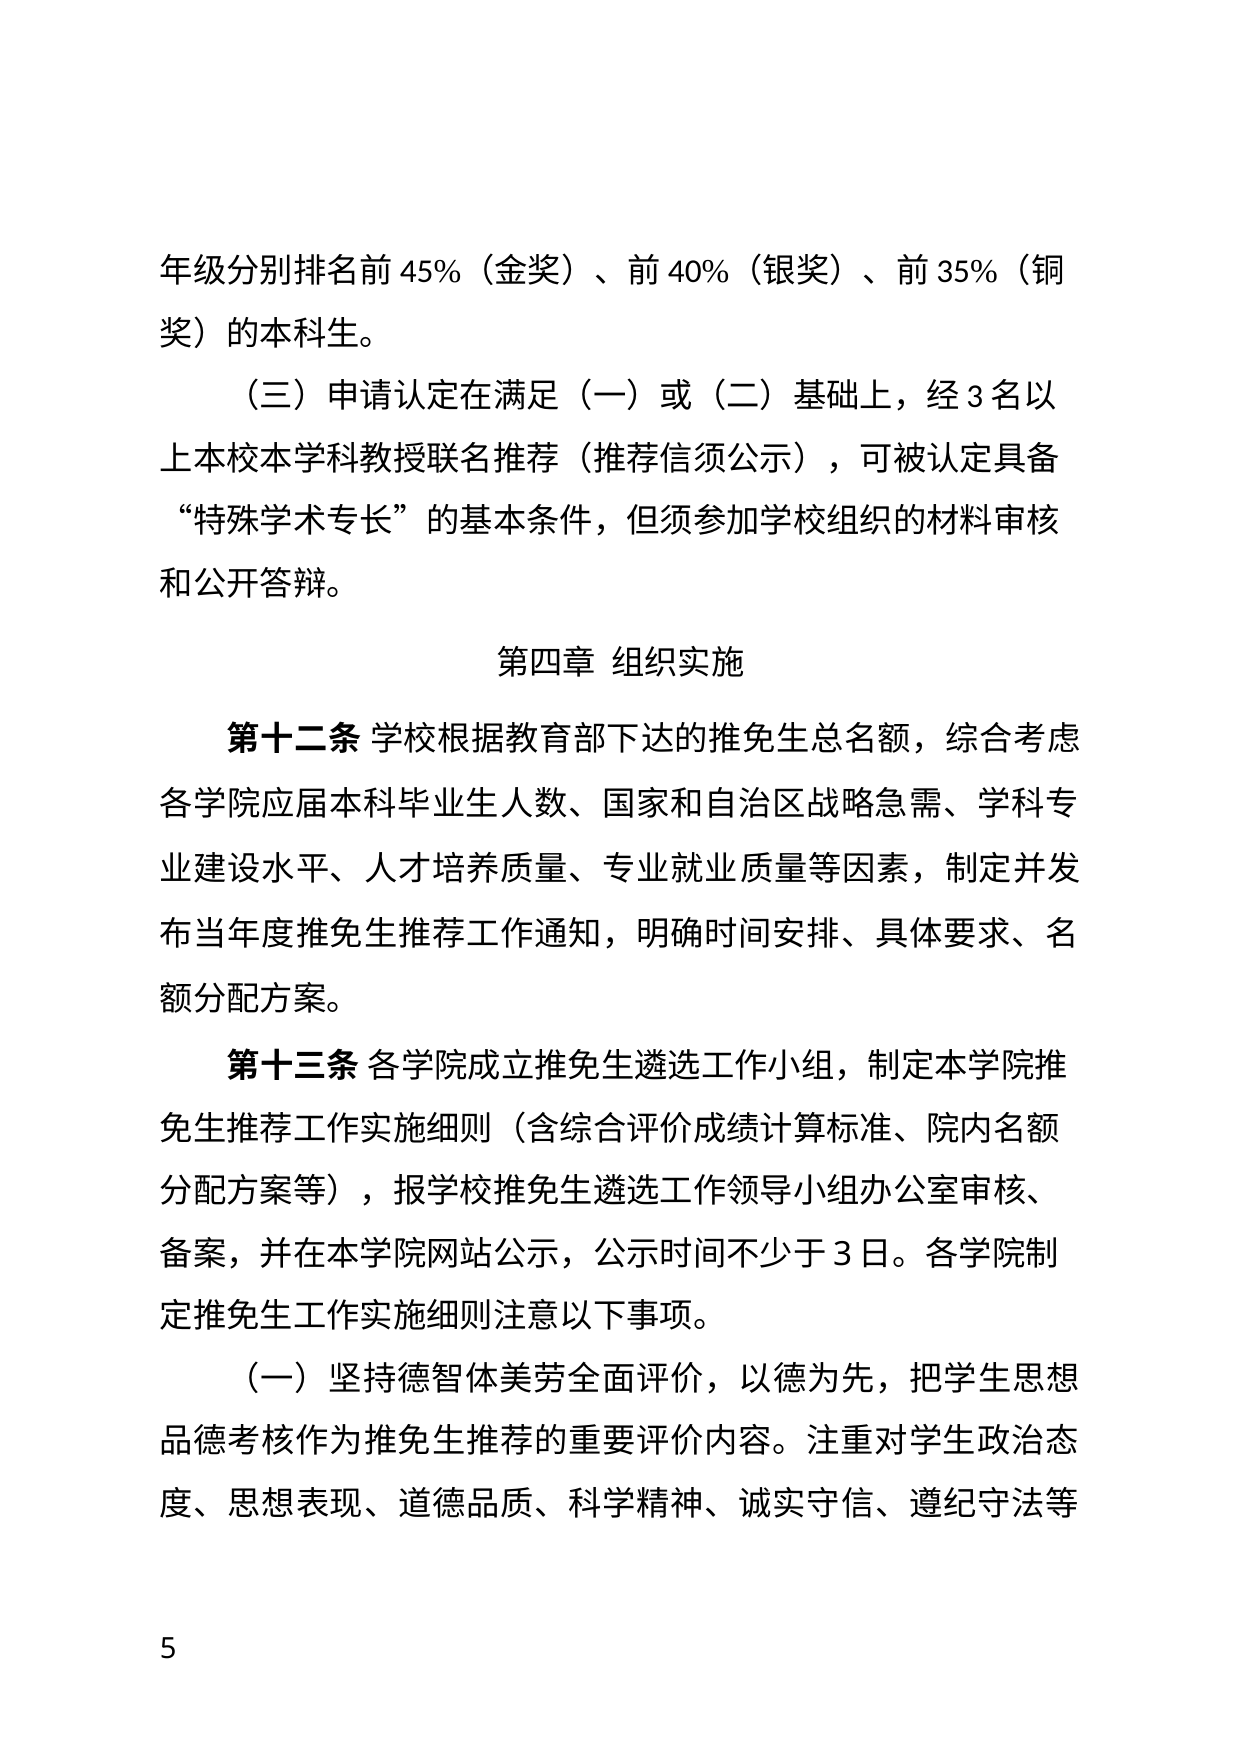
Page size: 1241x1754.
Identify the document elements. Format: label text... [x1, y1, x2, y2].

text （三）申请认定在满足（一）或（二）基础上，经3名以上本校本学科教授联名推荐（推荐信须公示），可被认定具备“特殊学术专长”的基本条件，但须参加学校组织的材料审核和公开答辩。 [159, 358, 1081, 608]
list 第四章 组织实施 [159, 624, 1081, 687]
text 第十三条 各学院成立推免生遴选工作小组，制定本学院推免生推荐工作实施细则（含综合评价成绩计算标准、院内名额分配方案等），报学校推免生遴选工作领导小组办公室审核、备案，并在本学院网站公示，公示时间不少于3日。各学院制定推免生工作实施细则注意以下事项。 [159, 1028, 1081, 1340]
text 第十二条 学校根据教育部下达的推免生总名额，综合考虑各学院应届本科毕业生人数、国家和自治区战略急需、学科专业建设水平、人才培养质量、专业就业质量等因素，制定并发布当年度推免生推荐工作通知，明确时间安排、具体要求、名额分配方案。 [159, 703, 1081, 1028]
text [159, 233, 1081, 358]
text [159, 1340, 1081, 1528]
